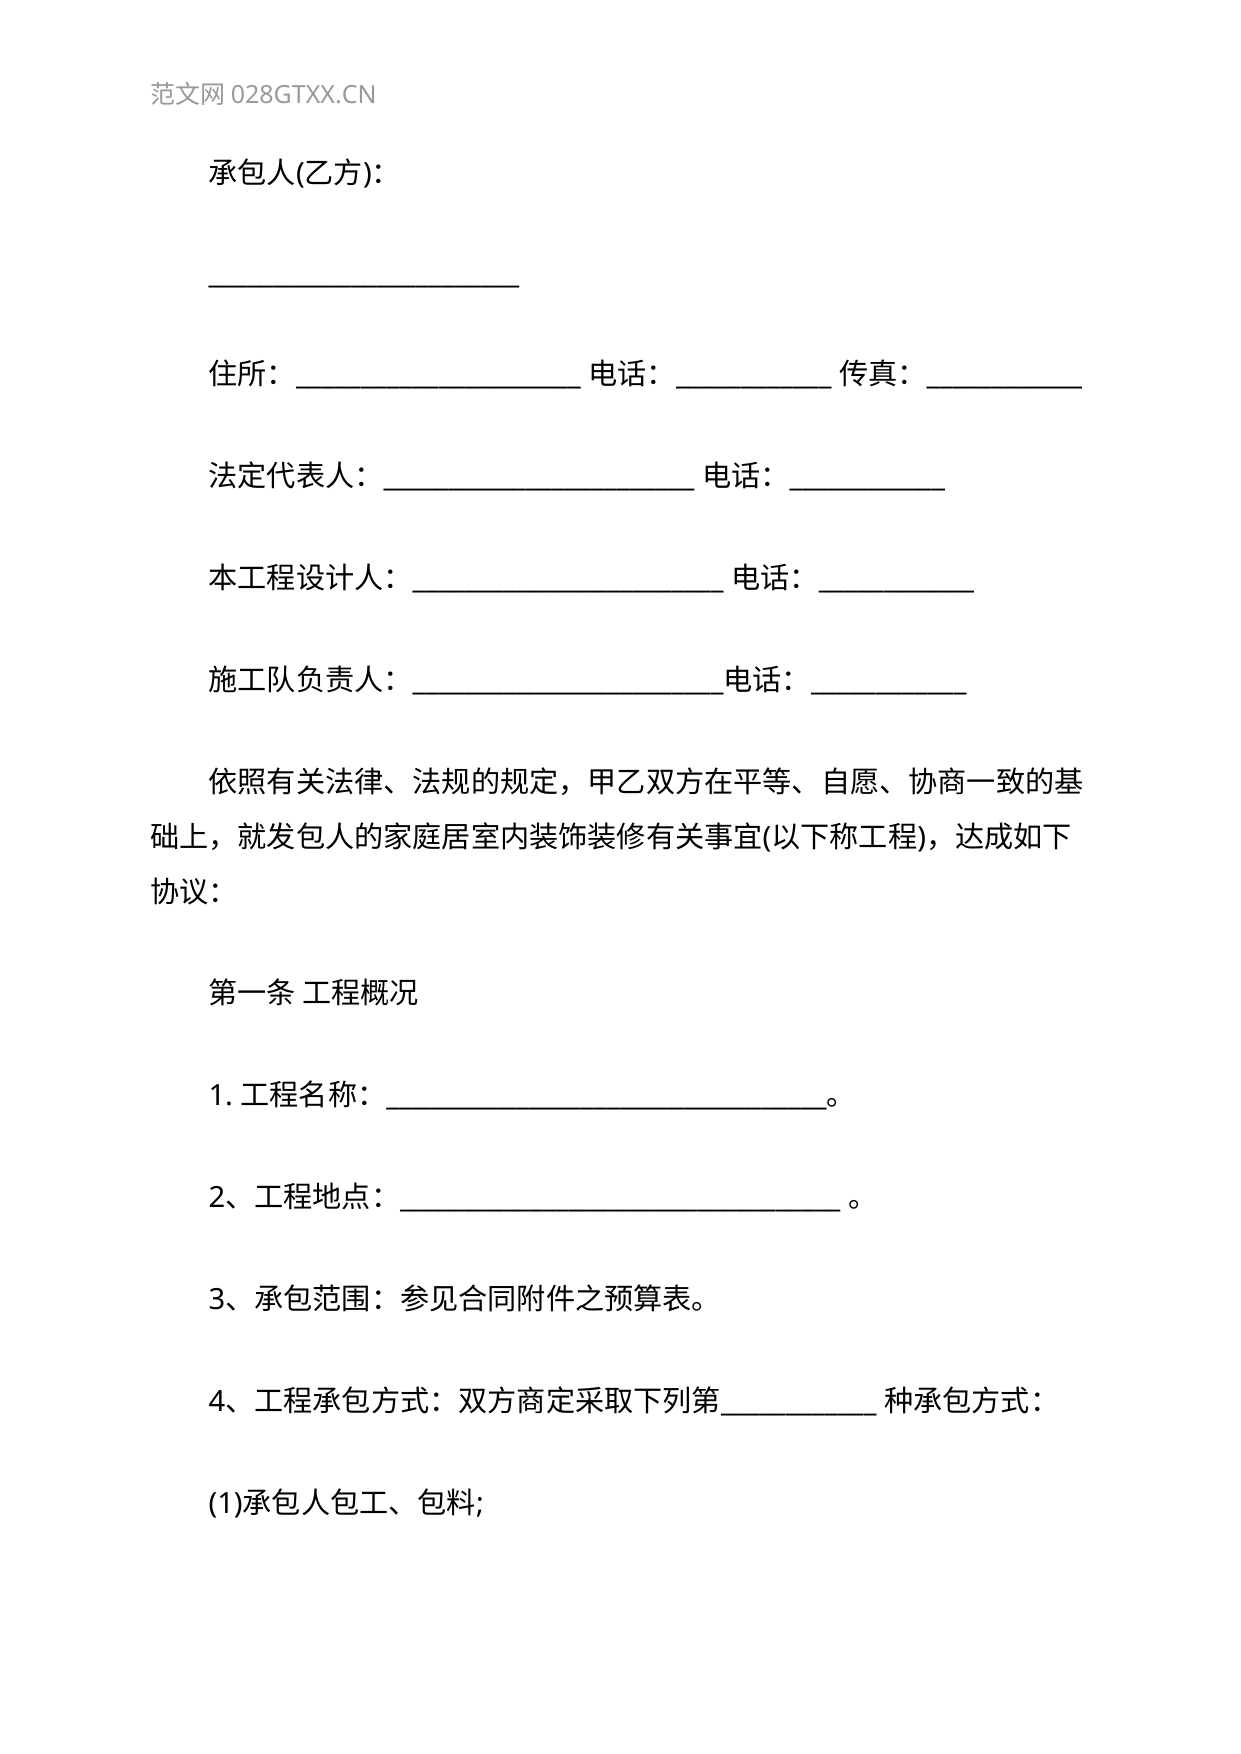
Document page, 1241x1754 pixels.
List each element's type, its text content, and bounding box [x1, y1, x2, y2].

text 施工队负责人：________________________电话：____________ [150, 656, 1090, 699]
text ________________________ [150, 252, 1090, 292]
text 3、承包范围：参见合同附件之预算表。 [150, 1276, 1090, 1318]
text (1)承包人包工、包料; [150, 1480, 1090, 1522]
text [150, 350, 1090, 393]
text 法定代表人：________________________ 电话：____________ [150, 452, 1090, 495]
text 1. 工程名称：__________________________________。 [150, 1072, 1090, 1114]
text 本工程设计人：________________________ 电话：____________ [150, 554, 1090, 597]
text 2、工程地点：__________________________________ 。 [150, 1174, 1090, 1216]
text 承包人(乙方)： [150, 150, 1090, 192]
text 4、工程承包方式：双方商定采取下列第____________ 种承包方式： [150, 1378, 1090, 1420]
text 依照有关法律、法规的规定，甲乙双方在平等、自愿、协商一致的基础上，就发包人的家庭居室内装饰装修有关事宜(以下称工程)，达成如下协议： [150, 758, 1090, 911]
text 第一条 工程概况 [150, 970, 1090, 1012]
